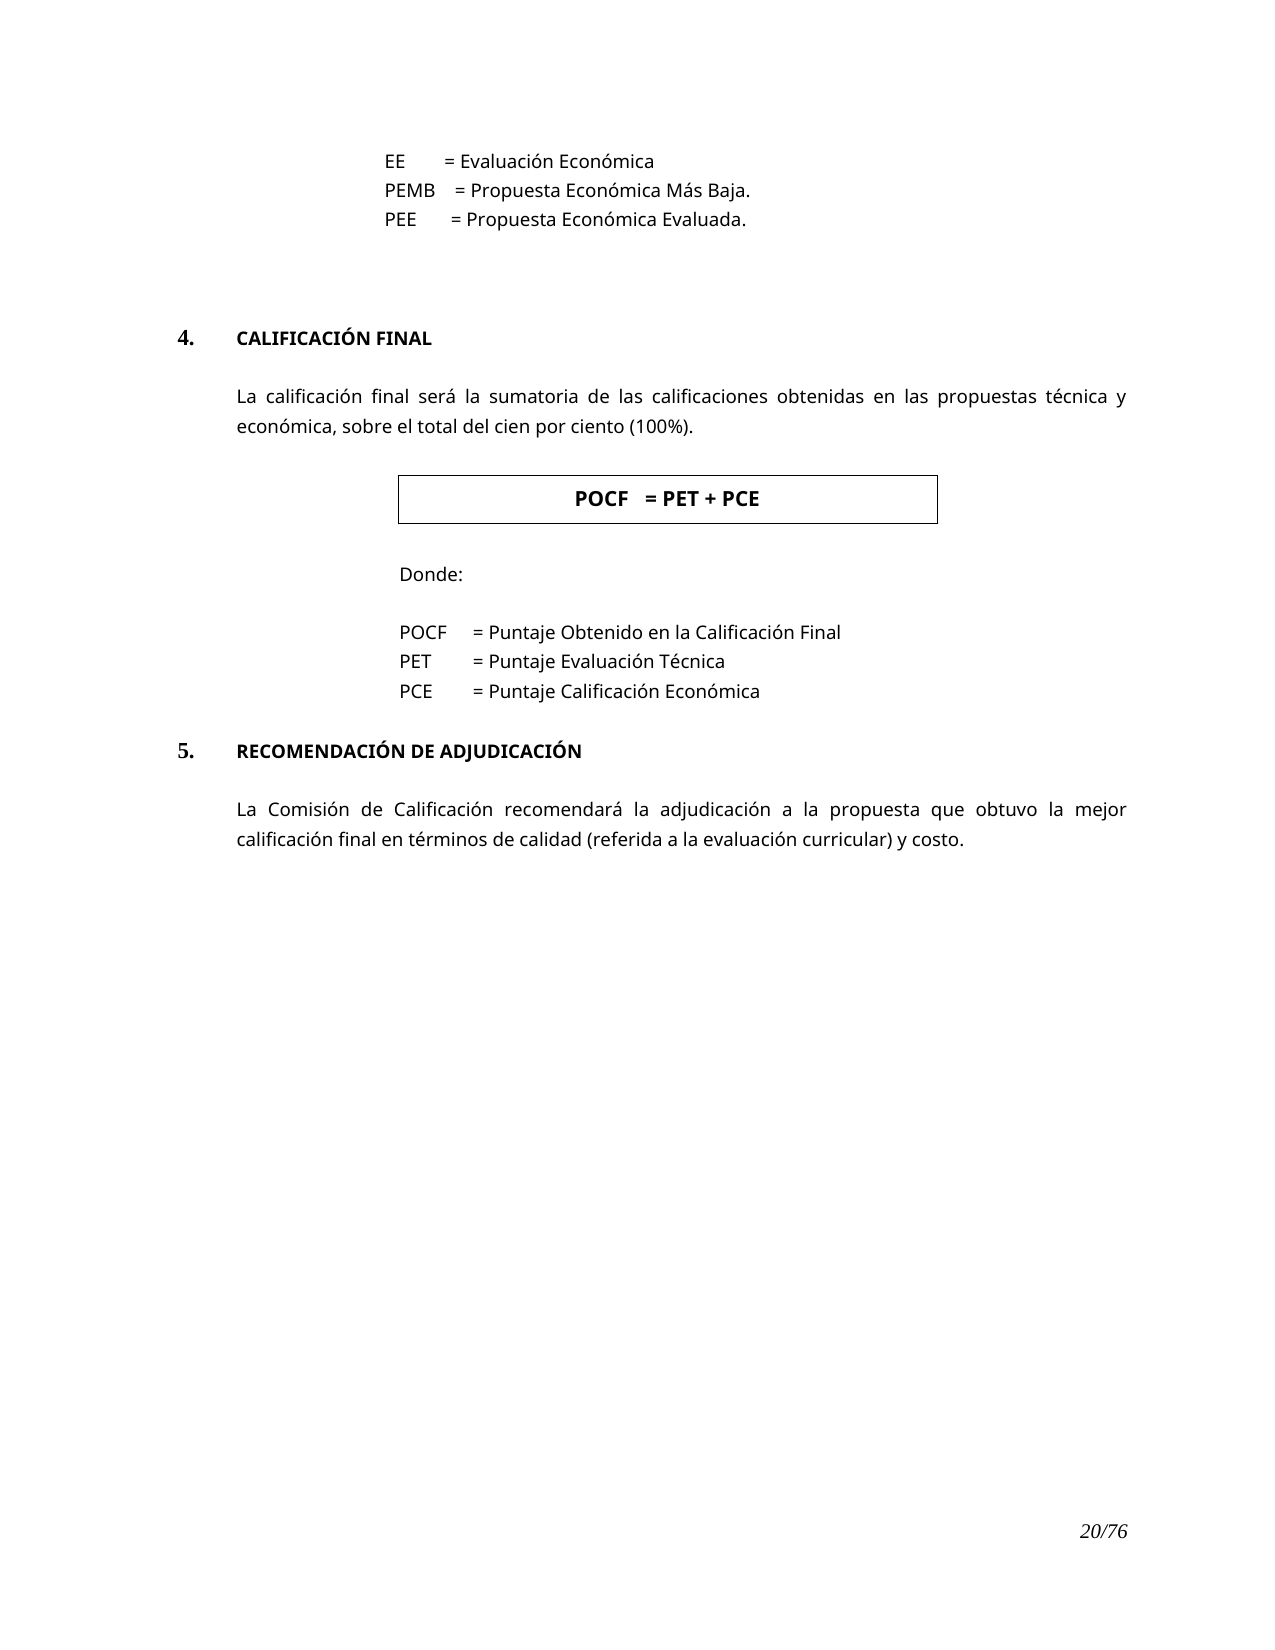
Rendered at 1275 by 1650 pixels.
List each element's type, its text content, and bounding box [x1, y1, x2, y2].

text PEMB = Propuesta Económica Más Baja. [384, 177, 1127, 203]
text La calificación final será la sumatoria de las calificaciones obtenidas en las propuestas técnica y económica, sobre el total del cien por ciento (100%). [236, 384, 1127, 439]
list CALIFICACIÓN FINAL [177, 324, 1127, 351]
text PET = Puntaje Evaluación Técnica [399, 649, 1127, 674]
text Donde: [399, 561, 1127, 587]
text PCE = Puntaje Calificación Económica [399, 678, 1127, 704]
text PEE = Propuesta Económica Evaluada. [384, 207, 1127, 232]
text POCF = Puntaje Obtenido en [399, 619, 1127, 645]
text La Comisión de Calificación recomendará la adjudicación a la propuesta que obtuvo la mejor calificación final en términos de calidad (referida a la evaluación curricular) y costo. [236, 797, 1127, 851]
text POCF = PET + PCE [399, 476, 937, 523]
list RECOMENDACIÓN DE ADJUDICACIÓN [177, 737, 1127, 763]
text EE = Evaluación Económica [384, 148, 1127, 174]
